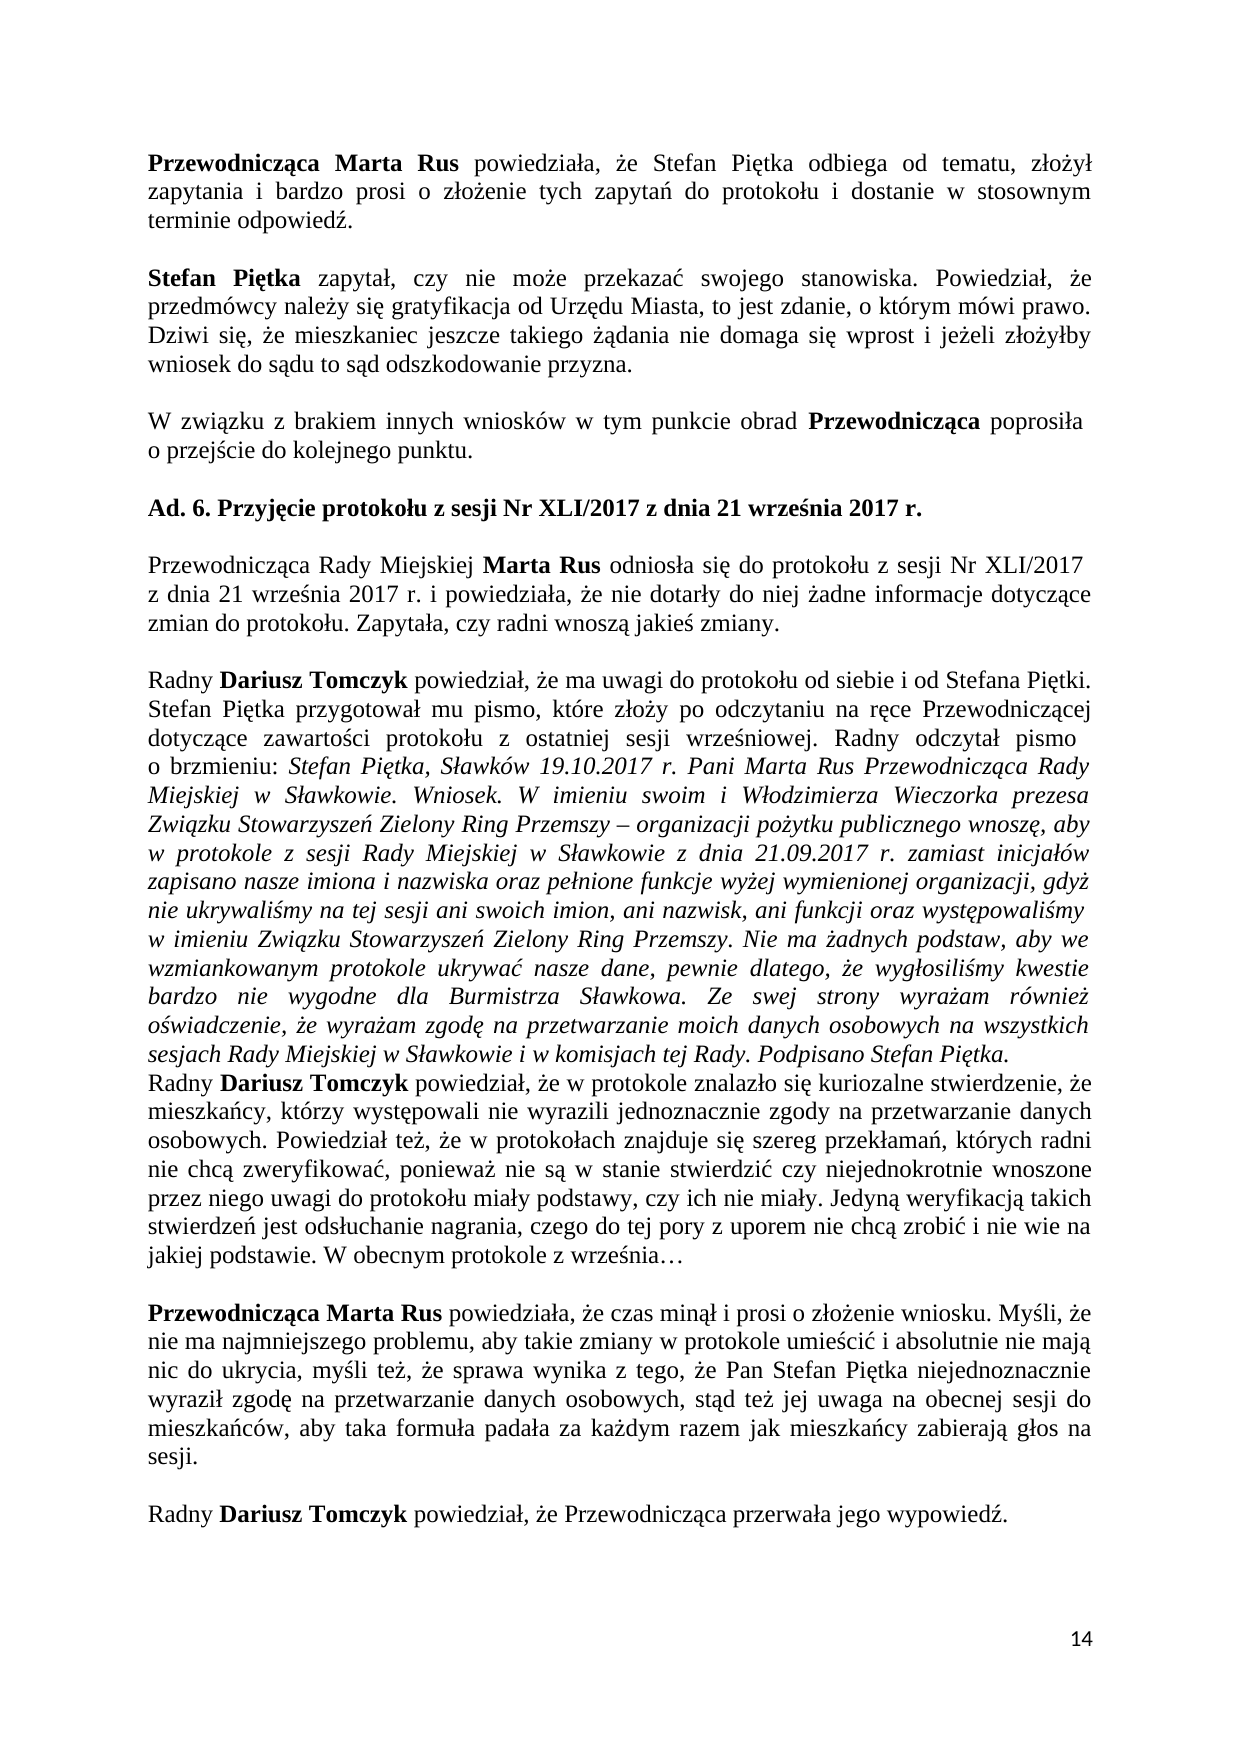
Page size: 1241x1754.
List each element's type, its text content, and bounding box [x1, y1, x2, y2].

text Radny Dariusz Tomczyk powiedział, że w protokole znalazło się kuriozalne stwierdzenie, że mieszkańcy, którzy występowali nie wyrazili jednoznacznie zgody na przetwarzanie danych osobowych. Powiedział też, że w protokołach znajduje się szereg przekłamań, których radni nie chcą zweryfikować, ponieważ nie są w stanie stwierdzić czy niejednokrotnie wnoszone przez niego uwagi do protokołu miały podstawy, czy ich nie miały. Jedyną weryfikacją takich stwierdzeń jest odsłuchanie nagrania, czego do tej pory z uporem nie chcą zrobić i nie wie na jakiej podstawie. W obecnym protokole z września… [148, 1068, 1093, 1269]
text W związku z brakiem innych wniosków w tym punkcie obrad Przewodnicząca poprosiła o przejście do kolejnego punktu. [148, 406, 1093, 464]
text Ad. 6. Przyjęcie protokołu z sesji Nr XLI/2017 z dnia 21 września 2017 r. [148, 493, 1093, 521]
text Stefan Piętka zapytał, czy nie może przekazać swojego stanowiska. Powiedział, że przedmówcy należy się gratyfikacja od Urzędu Miasta, to jest zdanie, o którym mówi prawo. Dziwi się, że mieszkaniec jeszcze takiego żądania nie domaga się wprost i jeżeli złożyłby wniosek do sądu to sąd odszkodowanie przyzna. [148, 263, 1093, 378]
text Przewodnicząca Rady Miejskiej Marta Rus odniosła się do protokołu z sesji Nr XLI/2017 z dnia 21 września 2017 r. i powiedziała, że nie dotarły do niej żadne informacje dotyczące zmian do protokołu. Zapytała, czy radni wnoszą jakieś zmiany. [148, 550, 1093, 636]
text Przewodnicząca Marta Rus powiedziała, że Stefan Piętka odbiega od tematu, złożył zapytania i bardzo prosi o złożenie tych zapytań do protokołu i dostanie w stosownym terminie odpowiedź. [148, 148, 1093, 234]
text Radny Dariusz Tomczyk powiedział, że Przewodnicząca przerwała jego wypowiedź. [148, 1499, 1093, 1528]
text Przewodnicząca Marta Rus powiedziała, że czas minął i prosi o złożenie wniosku. Myśli, że nie ma najmniejszego problemu, aby takie zmiany w protokole umieścić i absolutnie nie mają nic do ukrycia, myśli też, że sprawa wynika z tego, że Pan Stefan Piętka niejednoznacznie wyraził zgodę na przetwarzanie danych osobowych, stąd też jej uwaga na obecnej sesji do mieszkańców, aby taka formuła padała za każdym razem jak mieszkańcy zabierają głos na sesji. [148, 1298, 1093, 1470]
text Radny Dariusz Tomczyk powiedział, że ma uwagi do protokołu od siebie i od Stefana Piętki. Stefan Piętka przygotował mu pismo, które złoży po odczytaniu na ręce Przewodniczącej dotyczące zawartości protokołu z ostatniej sesji wrześniowej. Radny odczytał pismo o brzmieniu: Stefan Piętka, Sławków 19.10.2017 r. Pani Marta Rus Przewodnicząca Rady Miejskiej w Sławkowie. Wniosek. W imieniu swoim i Włodzimierza Wieczorka prezesa Związku Stowarzyszeń Zielony Ring Przemszy – organizacji pożytku publicznego wnoszę, aby w protokole z sesji Rady Miejskiej w Sławkowie z dnia 21.09.2017 r. zamiast inicjałów zapisano nasze imiona i nazwiska oraz pełnione funkcje wyżej wymienionej organizacji, gdyż nie ukrywaliśmy na tej sesji ani swoich imion, ani nazwisk, ani funkcji oraz występowaliśmy w imieniu Związku Stowarzyszeń Zielony Ring Przemszy. Nie ma żadnych podstaw, aby we wzmiankowanym protokole ukrywać nasze dane, pewnie dlatego, że wygłosiliśmy kwestie bardzo nie wygodne dla Burmistrza Sławkowa. Ze swej strony wyrażam również oświadczenie, że wyrażam zgodę na przetwarzanie moich danych osobowych na wszystkich sesjach Rady Miejskiej w Sławkowie i w komisjach tej Rady. Podpisano Stefan Piętka. [148, 665, 1093, 1068]
